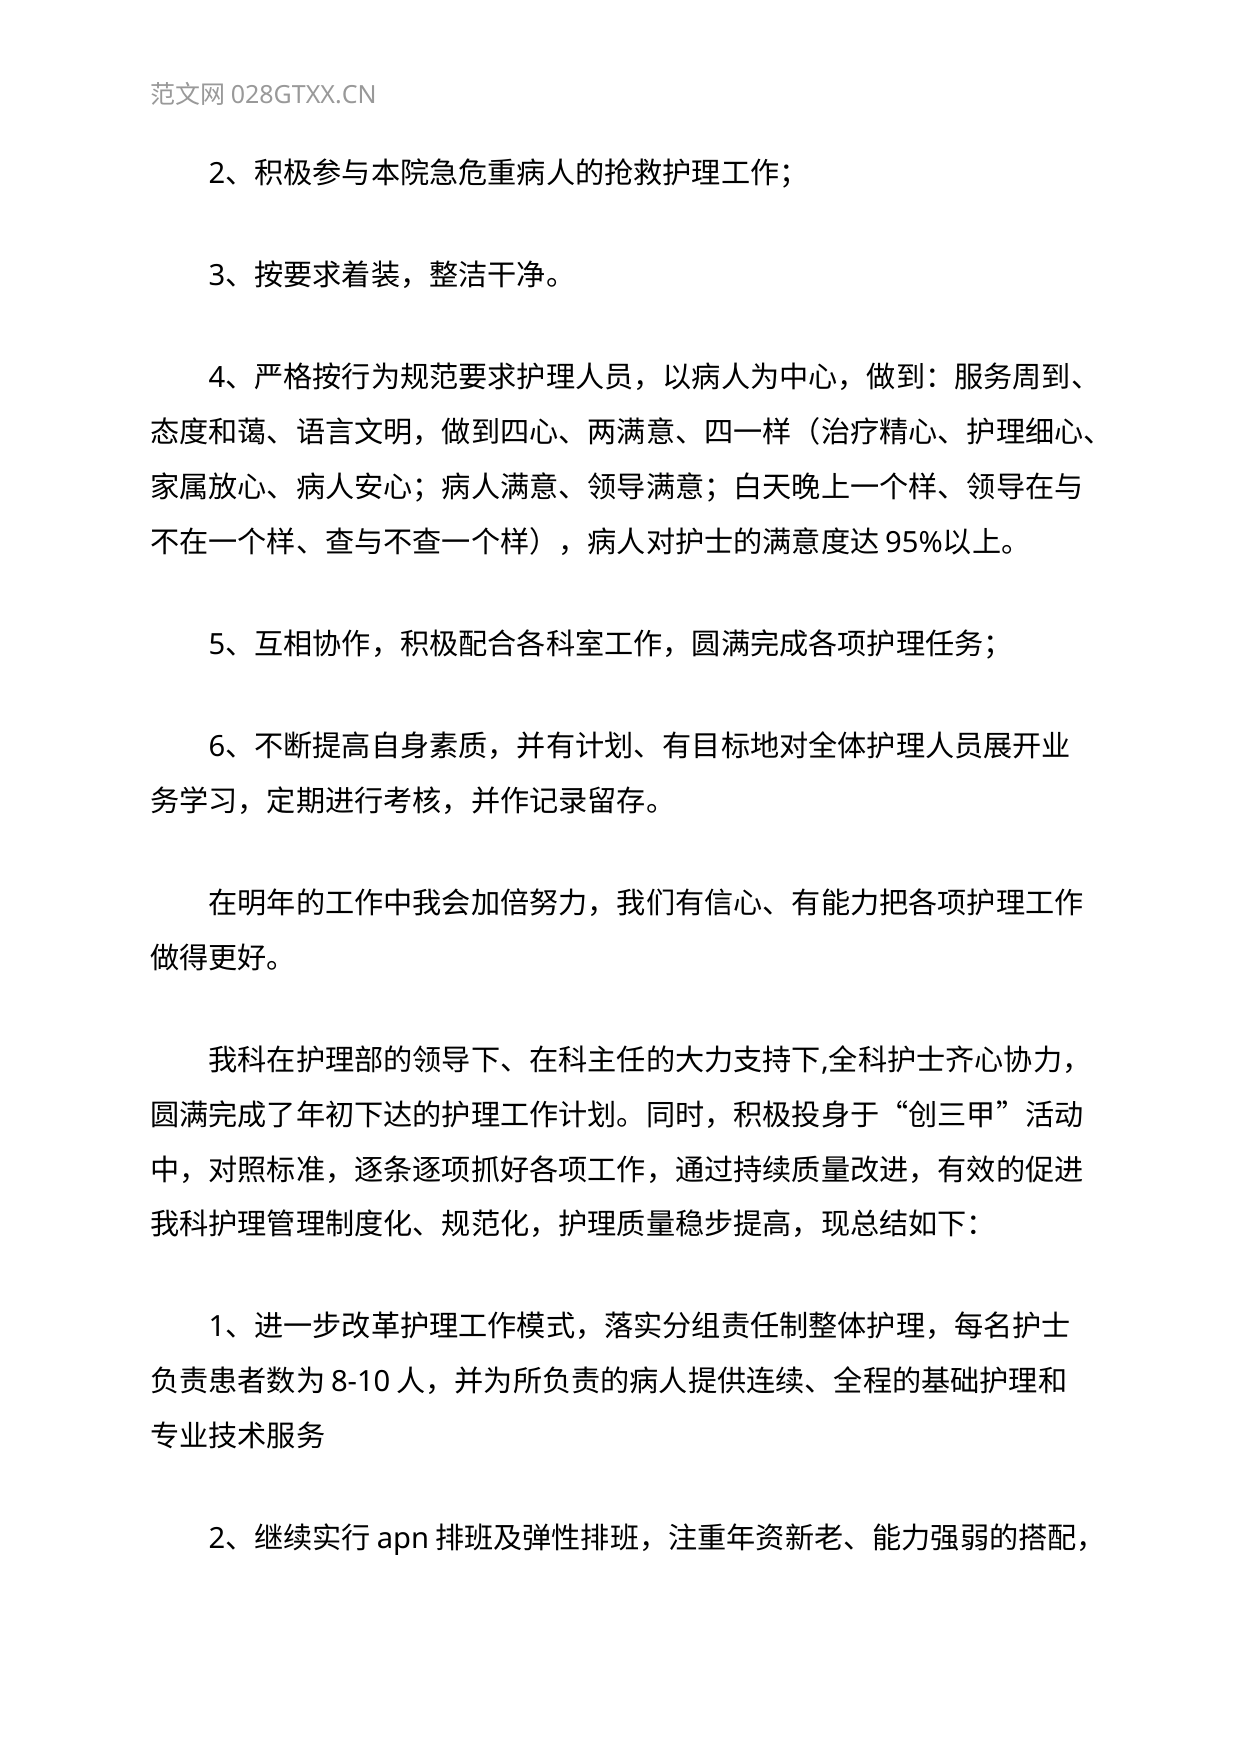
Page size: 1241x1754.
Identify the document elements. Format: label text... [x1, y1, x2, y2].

text 6、不断提高自身素质，并有计划、有目标地对全体护理人员展开业务学习，定期进行考核，并作记录留存。 [150, 723, 1090, 820]
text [150, 1514, 1090, 1557]
text 在明年的工作中我会加倍努力，我们有信心、有能力把各项护理工作做得更好。 [150, 879, 1090, 977]
text 5、互相协作，积极配合各科室工作，圆满完成各项护理任务； [150, 621, 1090, 663]
text 3、按要求着装，整洁干净。 [150, 252, 1090, 294]
text 我科在护理部的领导下、在科主任的大力支持下,全科护士齐心协力，圆满完成了年初下达的护理工作计划。同时，积极投身于“创三甲”活动中，对照标准，逐条逐项抓好各项工作，通过持续质量改进，有效的促进我科护理管理制度化、规范化，护理质量稳步提高，现总结如下： [150, 1036, 1090, 1243]
text 2、积极参与本院急危重病人的抢救护理工作； [150, 150, 1090, 192]
text 1、进一步改革护理工作模式，落实分组责任制整体护理，每名护士负责患者数为8-10人，并为所负责的病人提供连续、全程的基础护理和专业技术服务 [150, 1303, 1090, 1455]
text 4、严格按行为规范要求护理人员，以病人为中心，做到：服务周到、态度和蔼、语言文明，做到四心、两满意、四一样（治疗精心、护理细心、家属放心、病人安心；病人满意、领导满意；白天晚上一个样、领导在与不在一个样、查与不查一个样），病人对护士的满意度达95%以上。 [150, 354, 1090, 561]
